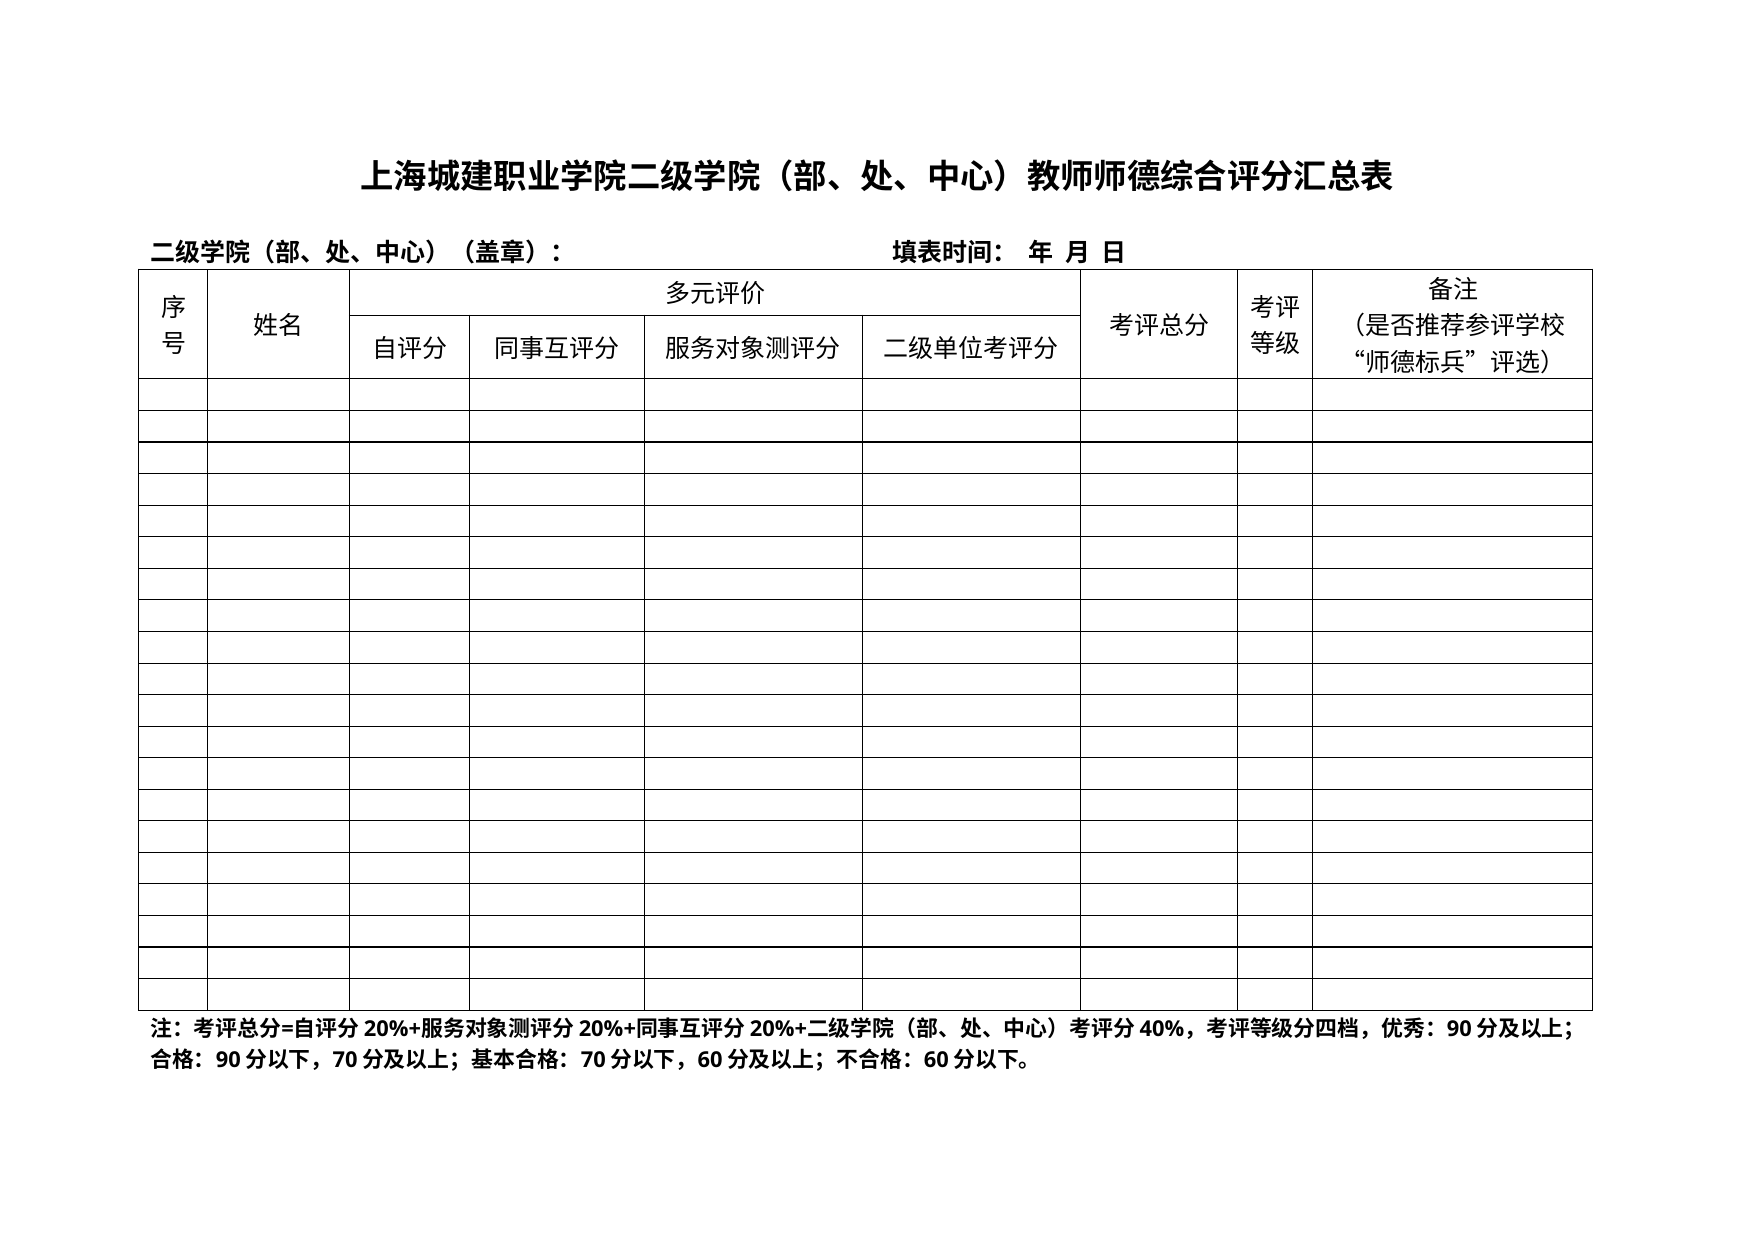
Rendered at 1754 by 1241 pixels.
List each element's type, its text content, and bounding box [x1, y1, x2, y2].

table_cell [863, 600, 1080, 631]
table_cell [350, 506, 469, 536]
table_cell [863, 506, 1080, 536]
table_cell [1313, 979, 1592, 1009]
table_cell [208, 821, 349, 852]
table_cell [863, 821, 1080, 852]
table_cell [139, 632, 207, 662]
table_cell [470, 884, 644, 915]
table_cell [470, 758, 644, 789]
table_cell [1081, 474, 1237, 504]
table_cell [470, 600, 644, 631]
table_cell [1081, 443, 1237, 473]
table_cell [1238, 916, 1312, 946]
table_cell [1238, 664, 1312, 694]
table_cell [350, 411, 469, 441]
table_cell [1238, 821, 1312, 852]
table_cell [1313, 664, 1592, 694]
table_cell [1313, 474, 1592, 504]
table_cell [139, 695, 207, 726]
table_cell [470, 727, 644, 757]
table_cell [350, 727, 469, 757]
table_header 考评等级 [1238, 270, 1312, 378]
table_cell [1313, 853, 1592, 883]
table_cell [645, 916, 862, 946]
table_cell [863, 948, 1080, 978]
table_cell [1081, 727, 1237, 757]
table_cell [470, 474, 644, 504]
table_cell [350, 379, 469, 410]
table_cell [208, 537, 349, 568]
table_cell [1081, 853, 1237, 883]
table_cell [350, 569, 469, 599]
table_cell [139, 474, 207, 504]
table_cell [139, 758, 207, 789]
table_cell [1313, 884, 1592, 915]
table_cell [208, 632, 349, 662]
table_cell [350, 916, 469, 946]
table_cell [139, 506, 207, 536]
table_cell [1238, 411, 1312, 441]
table_cell [208, 948, 349, 978]
table_cell [1313, 948, 1592, 978]
table_cell [1081, 979, 1237, 1009]
table_cell [863, 443, 1080, 473]
table_cell [645, 853, 862, 883]
table_cell [645, 948, 862, 978]
table_cell [208, 853, 349, 883]
table_cell [645, 758, 862, 789]
table_cell [470, 537, 644, 568]
table_cell [863, 758, 1080, 789]
table_cell [350, 537, 469, 568]
table_cell [350, 632, 469, 662]
table_cell [863, 884, 1080, 915]
table_cell [863, 790, 1080, 820]
table_cell [470, 979, 644, 1009]
table_cell [350, 695, 469, 726]
table_cell [645, 411, 862, 441]
table_cell [139, 884, 207, 915]
table_cell [208, 727, 349, 757]
table_cell [1081, 916, 1237, 946]
table_cell [470, 569, 644, 599]
table_cell [1081, 790, 1237, 820]
table_cell [139, 600, 207, 631]
table_cell [350, 664, 469, 694]
table_cell [863, 411, 1080, 441]
table_cell [208, 695, 349, 726]
table_cell [350, 948, 469, 978]
table_cell [863, 695, 1080, 726]
table_cell [645, 695, 862, 726]
table_cell [1081, 632, 1237, 662]
table_cell [863, 664, 1080, 694]
table_cell [470, 853, 644, 883]
table_cell [1313, 695, 1592, 726]
table_cell [139, 537, 207, 568]
table_header 序号 [139, 270, 207, 378]
table_header 考评总分 [1081, 270, 1237, 378]
table_cell [645, 474, 862, 504]
table_cell [1081, 821, 1237, 852]
table_cell [470, 948, 644, 978]
table_cell [645, 821, 862, 852]
table_cell [1238, 979, 1312, 1009]
table_cell [1081, 758, 1237, 789]
table_cell [1313, 758, 1592, 789]
table_cell [350, 600, 469, 631]
table_cell [1238, 474, 1312, 504]
table_cell [1238, 632, 1312, 662]
table_cell [208, 664, 349, 694]
table_cell [645, 443, 862, 473]
table_cell [1238, 853, 1312, 883]
table_cell [1238, 695, 1312, 726]
table_cell [139, 443, 207, 473]
table_cell [470, 664, 644, 694]
table_cell [139, 727, 207, 757]
table_cell [1081, 695, 1237, 726]
table_cell [645, 979, 862, 1009]
table_cell [645, 506, 862, 536]
table_cell [470, 506, 644, 536]
table_cell [1313, 569, 1592, 599]
table_cell [350, 443, 469, 473]
table_cell [1238, 884, 1312, 915]
table_cell [470, 790, 644, 820]
table_cell [139, 411, 207, 441]
table_cell [863, 727, 1080, 757]
table_cell [1081, 948, 1237, 978]
table_cell [350, 979, 469, 1009]
table_cell [1313, 632, 1592, 662]
table_cell [1238, 443, 1312, 473]
table_cell 同事互评分 [470, 316, 644, 378]
table_cell [470, 821, 644, 852]
table_cell [139, 569, 207, 599]
table_cell [1238, 727, 1312, 757]
table_cell [1238, 948, 1312, 978]
table_cell [645, 790, 862, 820]
text 注：考评总分=自评分20%+服务对象测评分20%+同事互评分20%+二级学院（部、处、中心）考评分40%，考评等级分四档，优秀：90分及以上；合格：90分以下，70分及以上；基本合格：70分以下，60分及以上；不合格：60分以下。 [150, 1011, 1604, 1074]
table_cell [1313, 916, 1592, 946]
table_cell [208, 569, 349, 599]
table_cell [1081, 379, 1237, 410]
table_cell [1313, 379, 1592, 410]
table_cell [1081, 569, 1237, 599]
table_cell [208, 443, 349, 473]
table_cell [208, 884, 349, 915]
table_cell [208, 790, 349, 820]
table_cell [208, 474, 349, 504]
table_header 多元评价 [350, 270, 1080, 314]
table_cell [1081, 537, 1237, 568]
table_cell [1238, 600, 1312, 631]
table_cell [1313, 790, 1592, 820]
table_cell [1313, 443, 1592, 473]
table_cell [139, 664, 207, 694]
table_cell [645, 379, 862, 410]
table_cell [350, 474, 469, 504]
table_cell [139, 790, 207, 820]
table_cell [208, 758, 349, 789]
table_cell 自评分 [350, 316, 469, 378]
table_cell [1238, 379, 1312, 410]
table_cell [645, 632, 862, 662]
table_cell [1238, 569, 1312, 599]
table_cell [863, 569, 1080, 599]
table_cell [1238, 790, 1312, 820]
table_cell [470, 443, 644, 473]
table_cell [1313, 600, 1592, 631]
table_cell [645, 884, 862, 915]
table_cell [1313, 411, 1592, 441]
table_cell [139, 379, 207, 410]
table_cell [863, 537, 1080, 568]
table_cell 二级单位考评分 [863, 316, 1080, 378]
table_cell [863, 979, 1080, 1009]
table_cell [470, 632, 644, 662]
table_cell [139, 821, 207, 852]
table_cell 服务对象测评分 [645, 316, 862, 378]
table_cell [645, 727, 862, 757]
table_cell [139, 853, 207, 883]
table_cell [139, 948, 207, 978]
table_cell [645, 664, 862, 694]
table_cell [1081, 411, 1237, 441]
table_cell [645, 569, 862, 599]
table_cell [863, 916, 1080, 946]
table_cell [1313, 727, 1592, 757]
table_cell [470, 411, 644, 441]
table_cell [1313, 821, 1592, 852]
table_cell [1238, 537, 1312, 568]
table_cell [1313, 537, 1592, 568]
table_cell [350, 821, 469, 852]
table_cell [1081, 506, 1237, 536]
table_cell [350, 853, 469, 883]
table_cell [1081, 600, 1237, 631]
table_cell [470, 379, 644, 410]
table_cell [470, 916, 644, 946]
table_cell [350, 884, 469, 915]
table_cell [350, 758, 469, 789]
table_cell [208, 506, 349, 536]
table_cell [863, 632, 1080, 662]
table_cell [863, 474, 1080, 504]
table_cell [208, 979, 349, 1009]
table_cell [208, 379, 349, 410]
table_cell [1081, 664, 1237, 694]
table_cell [139, 979, 207, 1009]
table_cell [208, 916, 349, 946]
table_cell [139, 916, 207, 946]
text 二级学院（部、处、中心）（盖章）： 填表时间： 年 月 日 [150, 232, 1604, 268]
table_cell [1238, 758, 1312, 789]
table_cell [350, 790, 469, 820]
table_cell [645, 537, 862, 568]
table_header 姓名 [208, 270, 349, 378]
table_cell [863, 379, 1080, 410]
table_cell [470, 695, 644, 726]
table_cell [208, 600, 349, 631]
table_cell [1313, 506, 1592, 536]
table_cell [208, 411, 349, 441]
table_cell [863, 853, 1080, 883]
text 上海城建职业学院二级学院（部、处、中心）教师师德综合评分汇总表 [150, 150, 1604, 198]
table_cell [1081, 884, 1237, 915]
table_cell [645, 600, 862, 631]
table_cell [1238, 506, 1312, 536]
table_header 备注 （是否推荐参评学校“师德标兵”评选） [1313, 270, 1592, 378]
